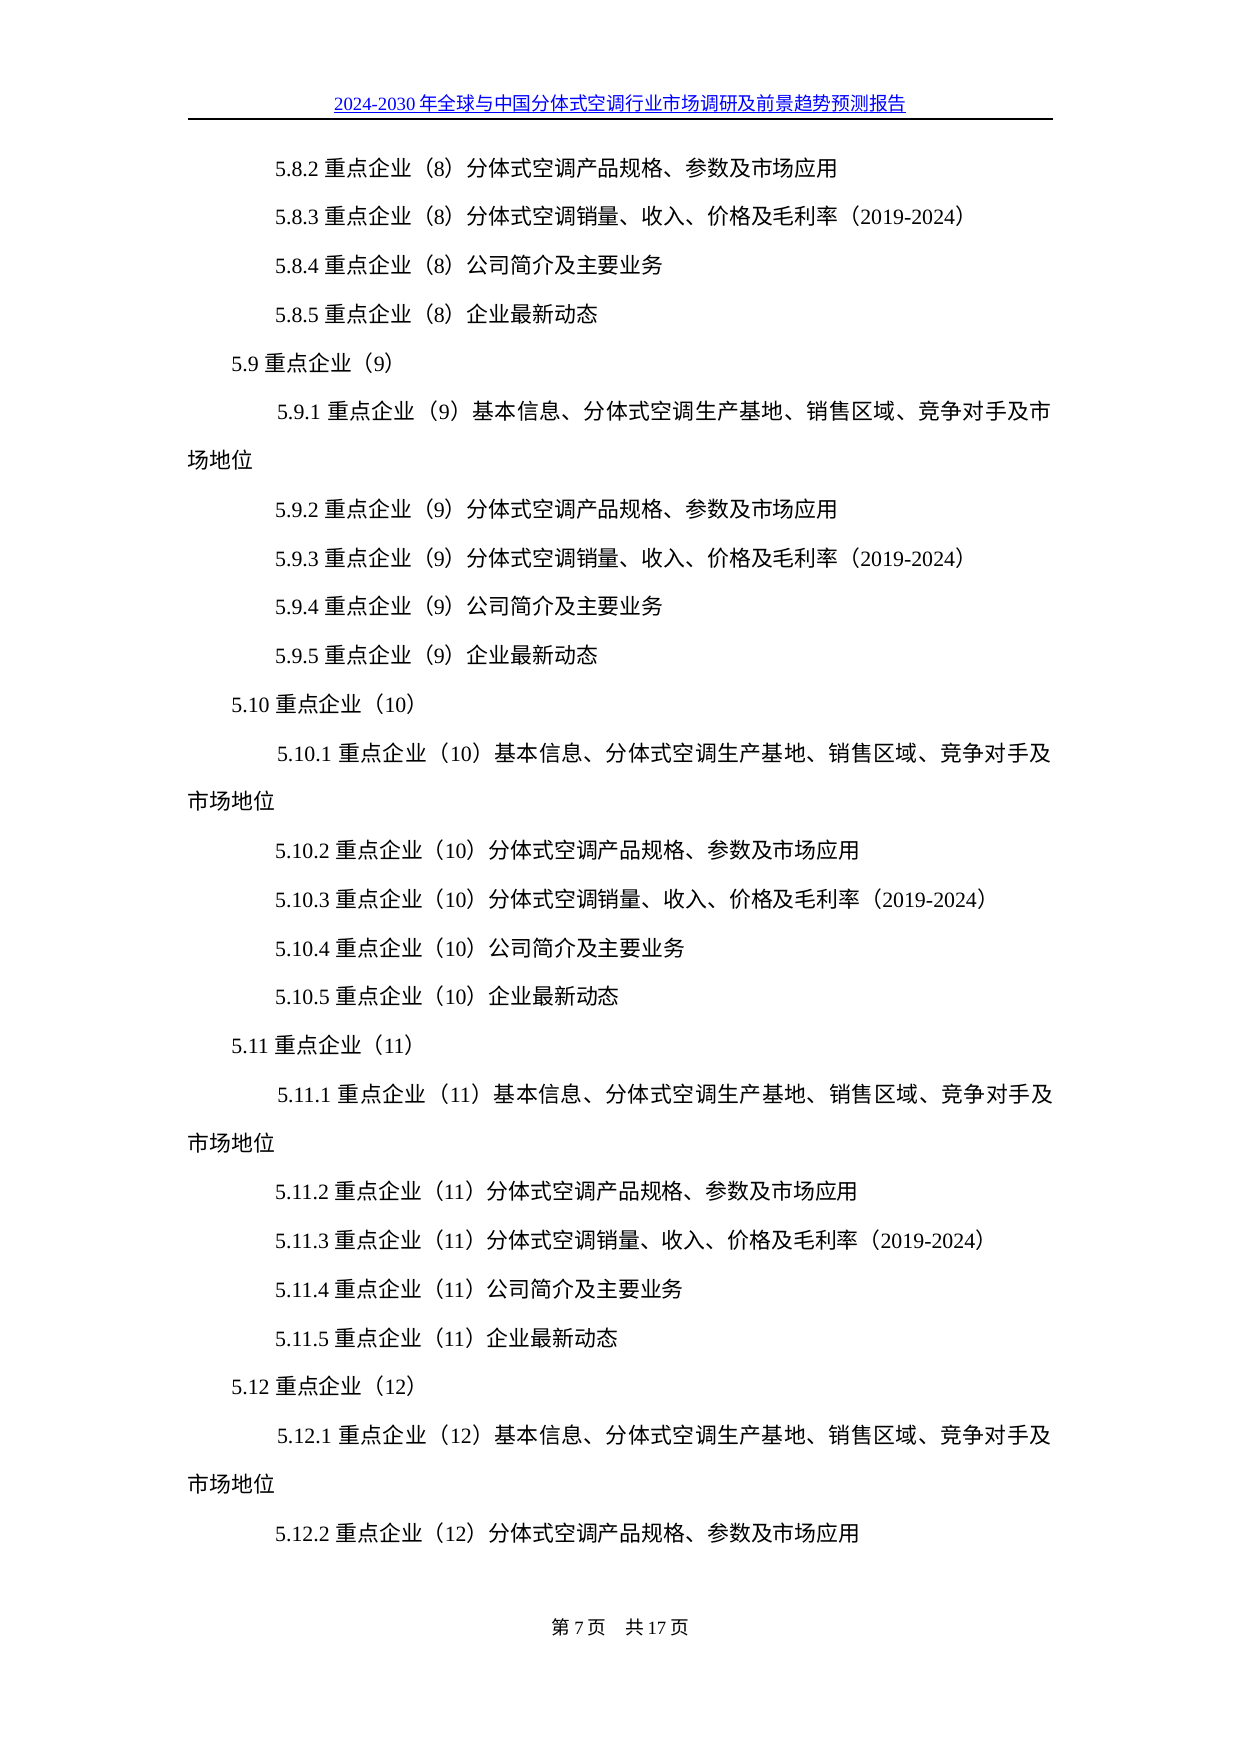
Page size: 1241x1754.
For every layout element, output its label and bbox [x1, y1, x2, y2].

text [187, 150, 1053, 1548]
